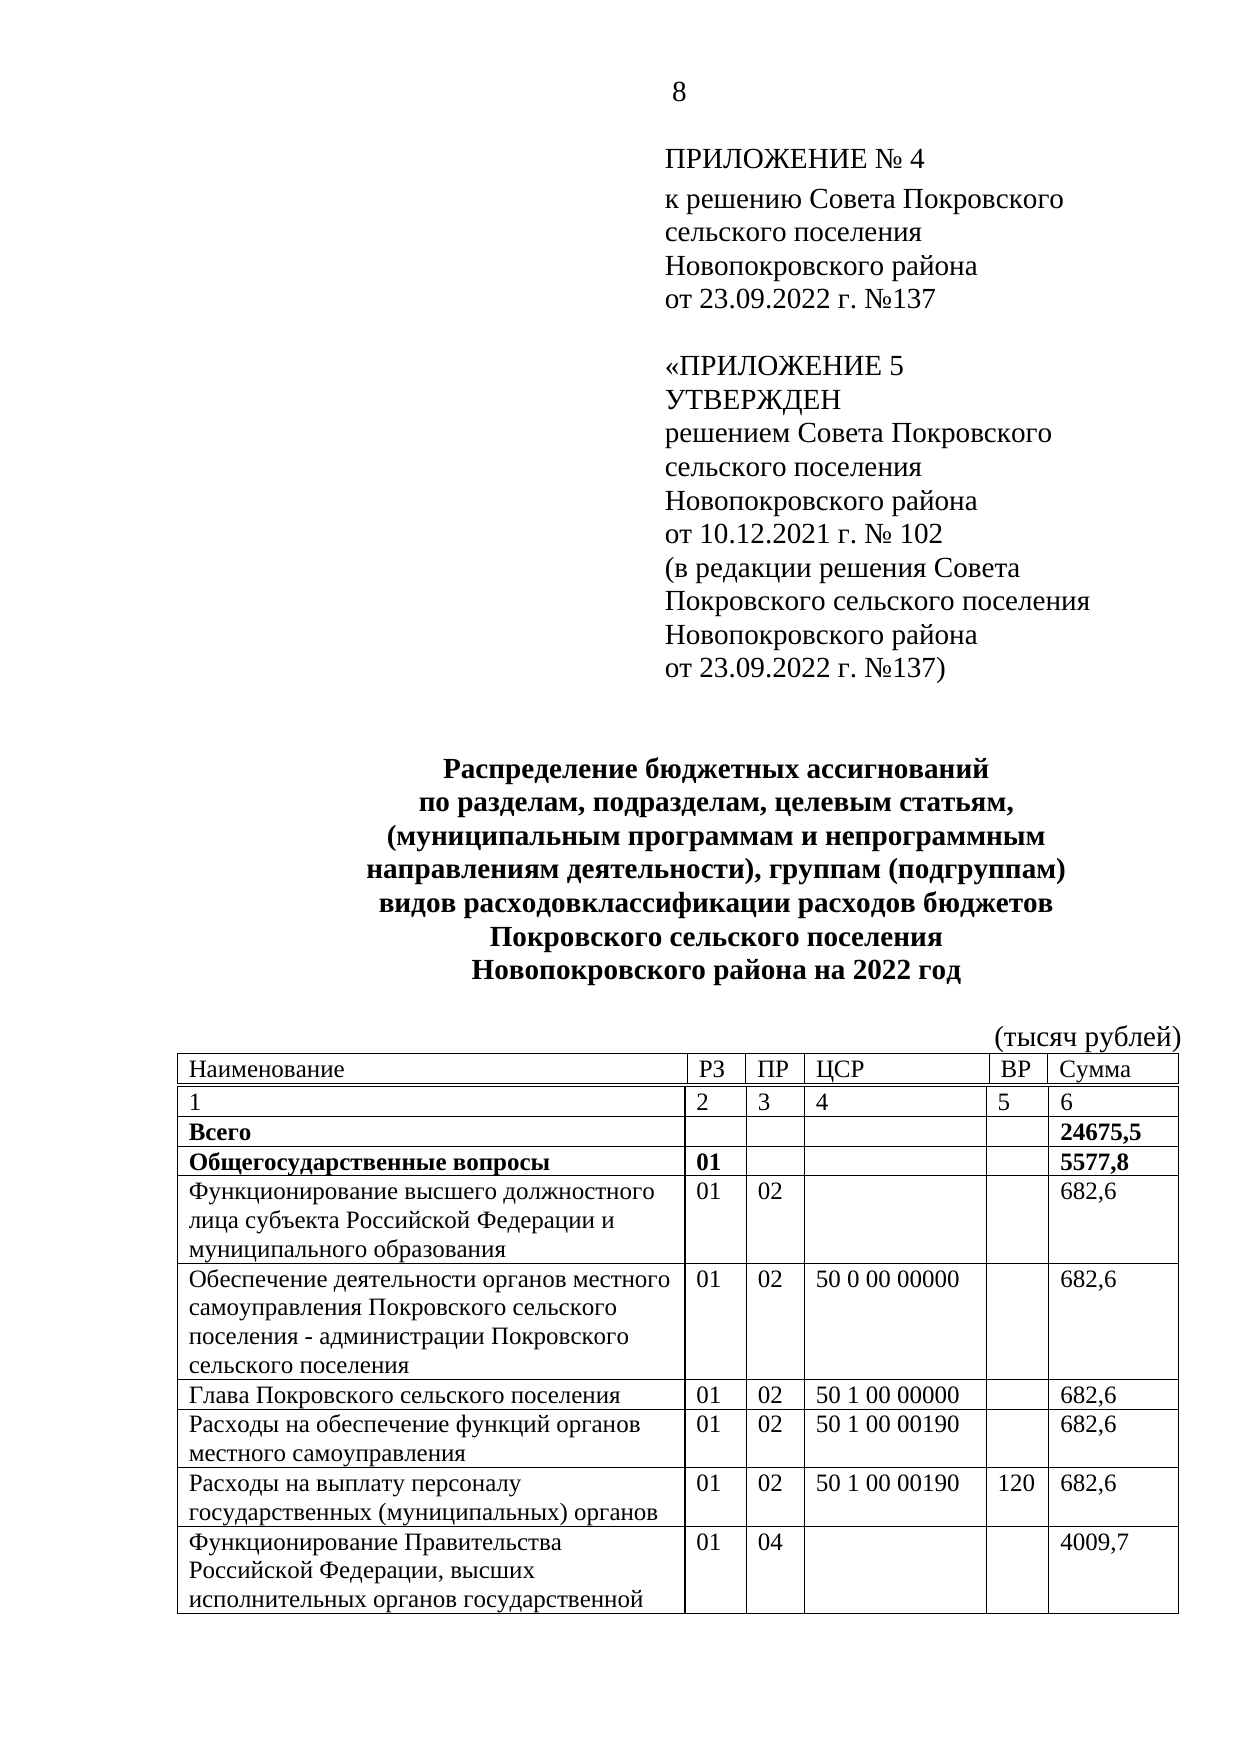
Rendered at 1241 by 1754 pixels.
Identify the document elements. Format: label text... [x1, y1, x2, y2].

table_header ПР [746, 1054, 804, 1083]
table_cell [987, 1527, 1048, 1613]
table_cell 01 [686, 1527, 746, 1613]
table_cell 682,6 [1049, 1468, 1178, 1526]
text от 23.09.2022 г. №137 [664, 281, 1181, 315]
table_header ВР [990, 1054, 1047, 1083]
text (тысяч рублей) [177, 1019, 1181, 1053]
table_header 6 [1049, 1087, 1178, 1116]
table_cell [987, 1117, 1048, 1146]
table_cell 4009,7 [1049, 1527, 1178, 1613]
table_cell 682,6 [1049, 1264, 1178, 1379]
table_header ЦСР [805, 1054, 989, 1083]
table_cell [805, 1147, 986, 1175]
table_cell 682,6 [1049, 1380, 1178, 1408]
table_cell 01 [686, 1264, 746, 1379]
table_cell 01 [686, 1147, 746, 1175]
table_cell 120 [987, 1468, 1048, 1526]
table_cell 02 [747, 1380, 804, 1408]
table_header 2 [686, 1087, 746, 1116]
table_cell 02 [747, 1176, 804, 1263]
table_cell Общегосударственные вопросы [178, 1147, 684, 1175]
table_cell 04 [747, 1527, 804, 1613]
table_cell Глава Покровского сельского поселения [178, 1380, 684, 1408]
table_header 5 [987, 1087, 1048, 1116]
table_cell Обеспечение деятельности органов местного самоуправления Покровского сельского поселения - администрации Покровского сельского поселения [178, 1264, 684, 1379]
text (в редакции решения Совета [177, 550, 1181, 583]
table_cell 02 [747, 1264, 804, 1379]
table_cell Расходы на выплату персоналу государственных (муниципальных) органов [178, 1468, 684, 1526]
table_cell Всего [178, 1117, 684, 1146]
table_cell Расходы на обеспечение функций органов местного самоуправления [178, 1410, 684, 1467]
text от 23.09.2022 г. №137) [177, 650, 1181, 684]
table_cell 01 [686, 1176, 746, 1263]
text решением Совета Покровского [177, 416, 1181, 449]
table_header 3 [747, 1087, 804, 1116]
table_cell [805, 1527, 986, 1613]
table_cell Функционирование высшего должностного лица субъекта Российской Федерации и муниципального образования [178, 1176, 684, 1263]
table_cell 50 0 00 00000 [805, 1264, 986, 1379]
subtitle ПРИЛОЖЕНИЕ № 4 [177, 141, 1181, 174]
table_header РЗ [688, 1054, 745, 1083]
table_cell [987, 1380, 1048, 1408]
table_cell [987, 1264, 1048, 1379]
table_cell 50 1 00 00190 [805, 1410, 986, 1467]
table_cell [805, 1176, 986, 1263]
table_header 4 [805, 1087, 986, 1116]
text УТВЕРЖДЕН [177, 382, 1181, 416]
text от 10.12.2021 г. № 102 [177, 516, 1181, 550]
table_cell 02 [747, 1468, 804, 1526]
table_cell 02 [747, 1410, 804, 1467]
text «ПРИЛОЖЕНИЕ 5 [177, 348, 1181, 382]
text Новопокровского района [177, 483, 1181, 516]
table_cell [686, 1117, 746, 1146]
text сельского поселения [664, 214, 1181, 248]
text Распределение бюджетных ассигнований [177, 751, 1181, 784]
table_header Наименование [178, 1054, 687, 1083]
text Новопокровского района на 2022 год [177, 952, 1181, 986]
text (муниципальным программам и непрограммным [177, 818, 1181, 852]
table_cell 50 1 00 00000 [805, 1380, 986, 1408]
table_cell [178, 1527, 684, 1613]
table_cell 01 [686, 1380, 746, 1408]
table_cell 682,6 [1049, 1176, 1178, 1263]
text Новопокровского района [664, 248, 1181, 281]
table_cell [987, 1176, 1048, 1263]
table_cell 50 1 00 00190 [805, 1468, 986, 1526]
text по разделам, подразделам, целевым статьям, [177, 784, 1181, 818]
table_cell [987, 1147, 1048, 1175]
table_header Сумма [1048, 1054, 1178, 1083]
table_cell [805, 1117, 986, 1146]
text сельского поселения [177, 449, 1181, 483]
text Новопокровского района [177, 617, 1181, 650]
table_cell 682,6 [1049, 1410, 1178, 1467]
text Покровского сельского поселения [177, 583, 1181, 617]
table_cell 5577,8 [1049, 1147, 1178, 1175]
table_cell [747, 1117, 804, 1146]
table_cell [987, 1410, 1048, 1467]
table_cell 24675,5 [1049, 1117, 1178, 1146]
table_cell [747, 1147, 804, 1175]
text Покровского сельского поселения [177, 919, 1181, 952]
table_header 1 [178, 1087, 684, 1116]
text видов расходовклассификации расходов бюджетов [177, 885, 1181, 919]
table_cell 01 [686, 1468, 746, 1526]
table_cell 01 [686, 1410, 746, 1467]
text к решению Совета Покровского [664, 181, 1181, 214]
text направлениям деятельности), группам (подгруппам) [177, 852, 1181, 885]
